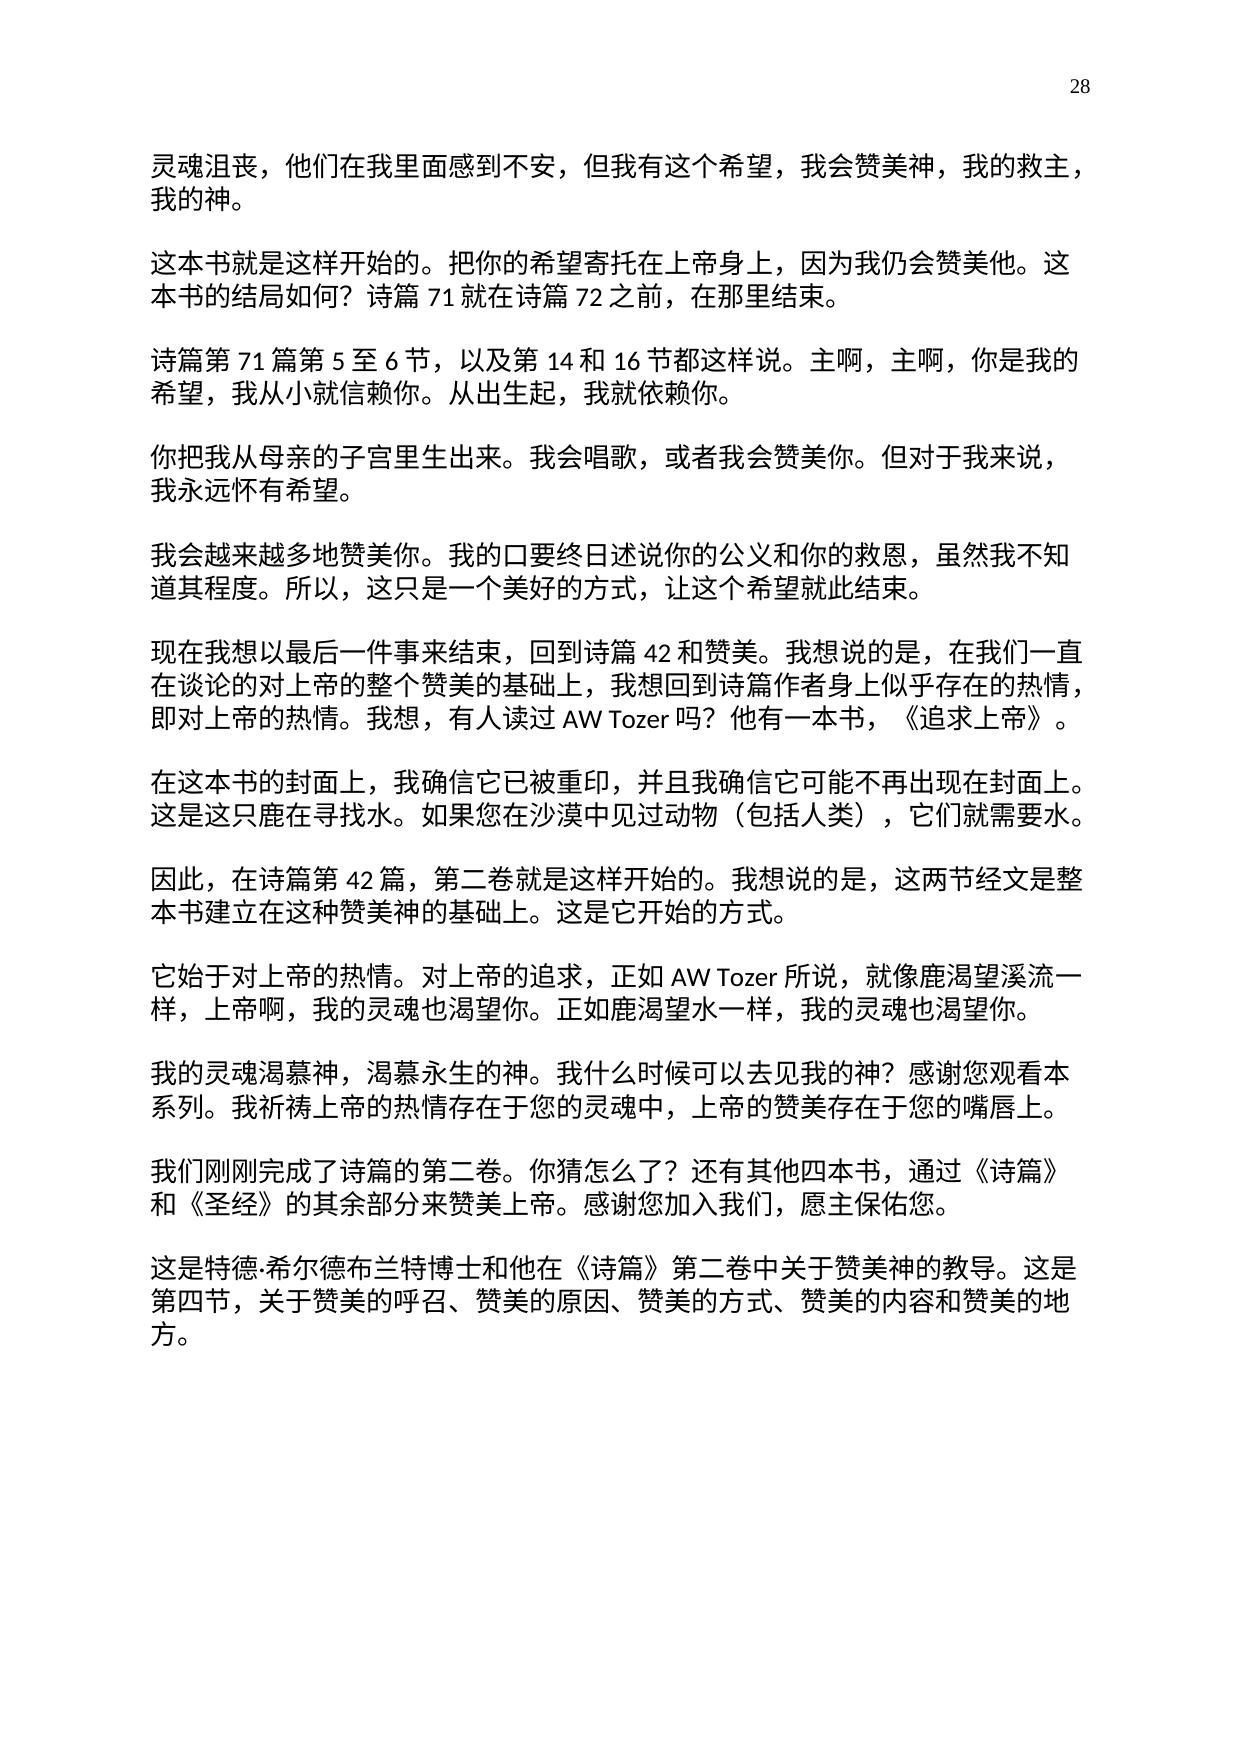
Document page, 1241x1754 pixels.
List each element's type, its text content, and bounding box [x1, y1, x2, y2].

text 我会越来越多地赞美你。我的口要终日述说你的公义和你的救恩，虽然我不知道其程度。所以，这只是一个美好的方式，让这个希望就此结束。 [150, 539, 1090, 605]
text 因此，在诗篇第 42 篇，第二卷就是这样开始的。我想说的是，这两节经文是整本书建立在这种赞美神的基础上。这是它开始的方式。 [150, 863, 1090, 929]
text 在这本书的封面上，我确信它已被重印，并且我确信它可能不再出现在封面上。这是这只鹿在寻找水。如果您在沙漠中见过动物（包括人类），它们就需要水。 [150, 766, 1090, 832]
text 我们刚刚完成了诗篇的第二卷。你猜怎么了？还有其他四本书，通过《诗篇》和《圣经》的其余部分来赞美上帝。感谢您加入我们，愿主保佑您。 [150, 1155, 1090, 1221]
text 它始于对上帝的热情。对上帝的追求，正如 AW Tozer 所说，就像鹿渴望溪流一样，上帝啊，我的灵魂也渴望你。正如鹿渴望水一样，我的灵魂也渴望你。 [150, 961, 1090, 1027]
text 现在我想以最后一件事来结束，回到诗篇 42 和赞美。我想说的是，在我们一直在谈论的对上帝的整个赞美的基础上，我想回到诗篇作者身上似乎存在的热情，即对上帝的热情。我想，有人读过 AW Tozer 吗？他有一本书，《追求上帝》。 [150, 636, 1090, 735]
text 我的灵魂渴慕神，渴慕永生的神。我什么时候可以去见我的神？感谢您观看本系列。我祈祷上帝的热情存在于您的灵魂中，上帝的赞美存在于您的嘴唇上。 [150, 1058, 1090, 1124]
text 这是特德·希尔德布兰特博士和他在《诗篇》第二卷中关于赞美神的教导。这是第四节，关于赞美的呼召、赞美的原因、赞美的方式、赞美的内容和赞美的地方。 [150, 1252, 1090, 1351]
text 诗篇第 71 篇第 5 至 6 节，以及第 14 和 16 节都这样说。主啊，主啊，你是我的希望，我从小就信赖你。从出生起，我就依赖你。 [150, 344, 1090, 410]
text 你把我从母亲的子宫里生出来。我会唱歌，或者我会赞美你。但对于我来说，我永远怀有希望。 [150, 442, 1090, 508]
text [150, 150, 1090, 216]
text 这本书就是这样开始的。把你的希望寄托在上帝身上，因为我仍会赞美他。这本书的结局如何？诗篇 71 就在诗篇 72 之前，在那里结束。 [150, 247, 1090, 313]
